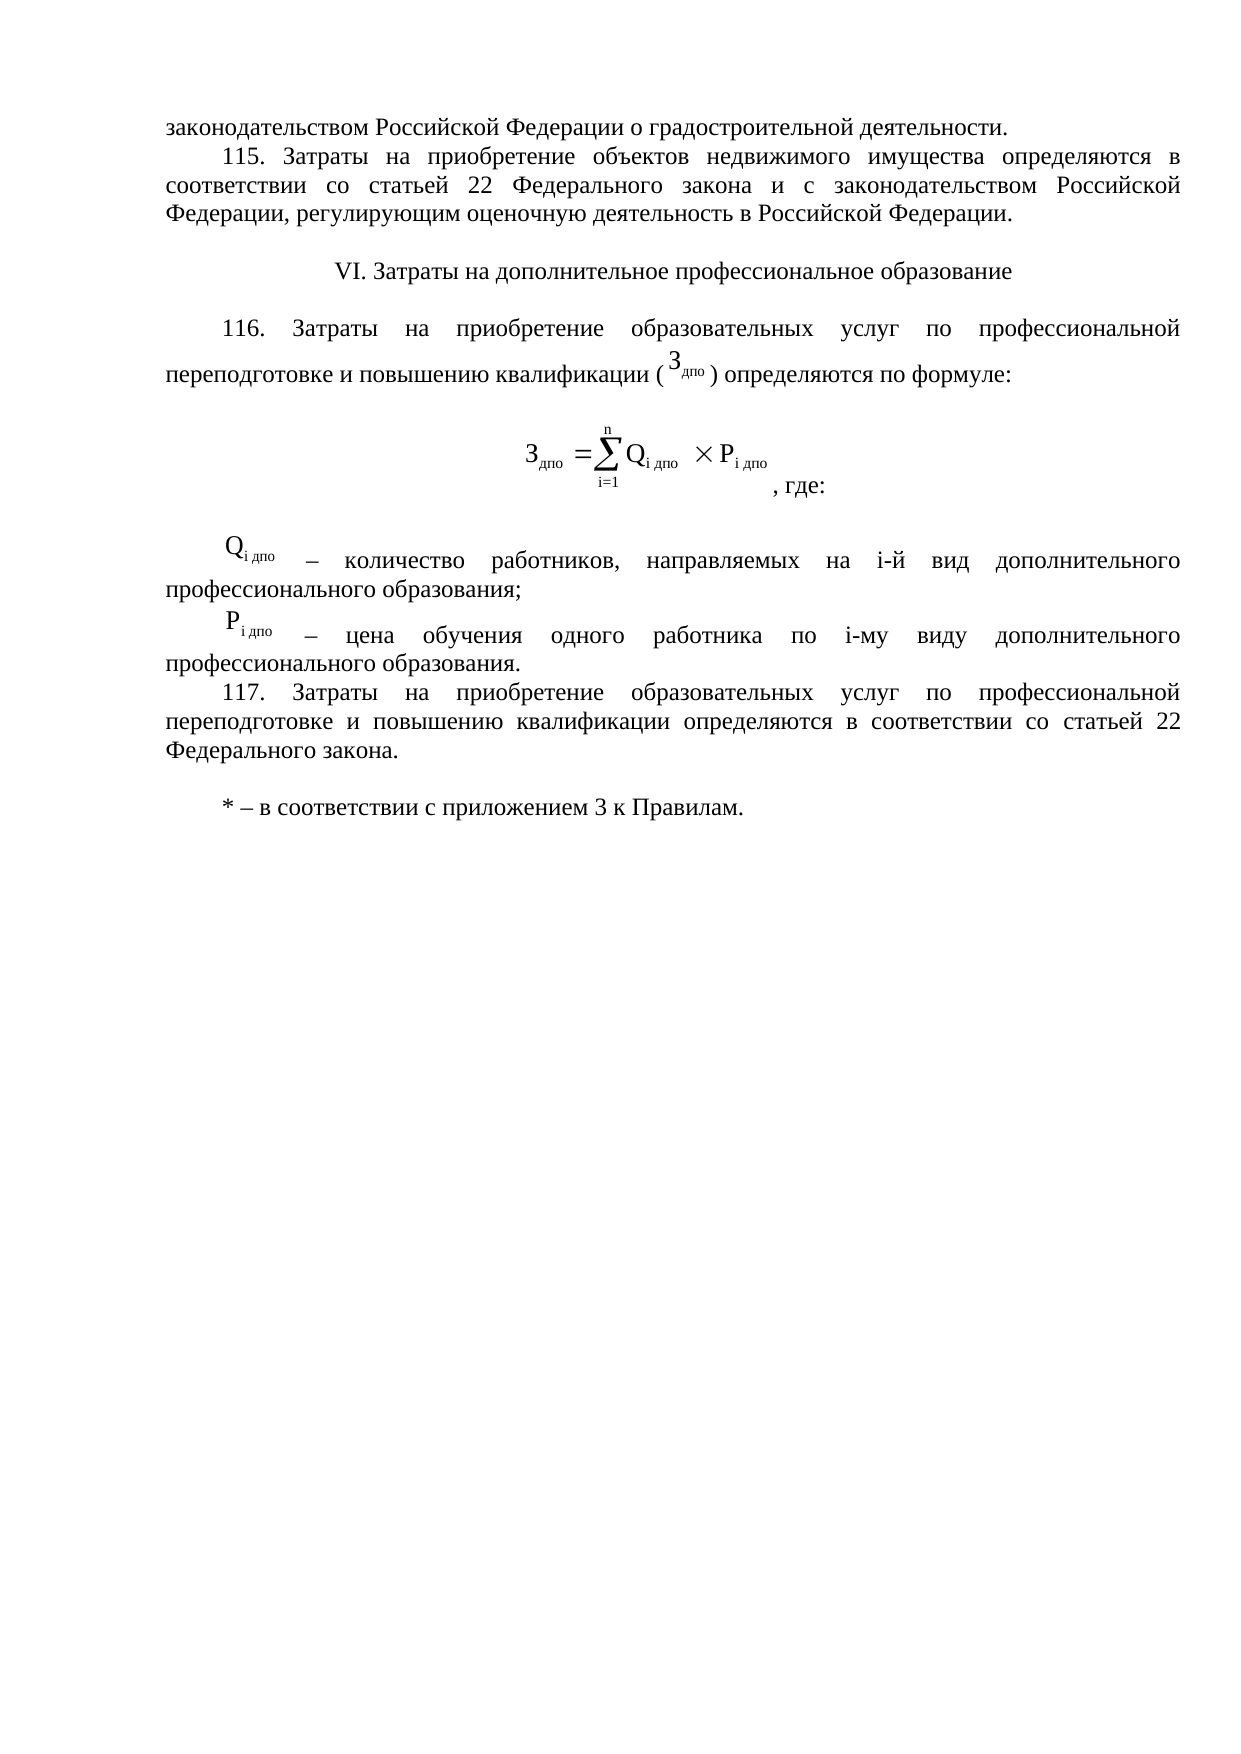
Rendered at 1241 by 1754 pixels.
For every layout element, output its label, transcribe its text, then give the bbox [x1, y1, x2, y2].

text * – в соответствии с приложением 3 к Правилам. [165, 792, 1181, 821]
text 116. Затраты на приобретение образовательных услуг по профессиональной переподготовке и повышению квалификации () определяются по формуле: [165, 313, 1181, 388]
text – количество работников, направляемых на i-й вид дополнительного профессионального образования; [165, 528, 1181, 602]
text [165, 112, 1181, 141]
text VI. Затраты на дополнительное профессиональное образование [165, 256, 1181, 285]
text , где: [165, 417, 1181, 499]
text 115. Затраты на приобретение объектов недвижимого имущества определяются в соответствии со статьей 22 Федерального закона и с законодательством Российской Федерации, регулирующим оценочную деятельность в Российской Федерации. [165, 141, 1181, 227]
text 117. Затраты на приобретение образовательных услуг по профессиональной переподготовке и повышению квалификации определяются в соответствии со статьей 22 Федерального закона. [165, 677, 1181, 763]
text – цена обучения одного работника по i-му виду дополнительного профессионального образования. [165, 602, 1181, 677]
